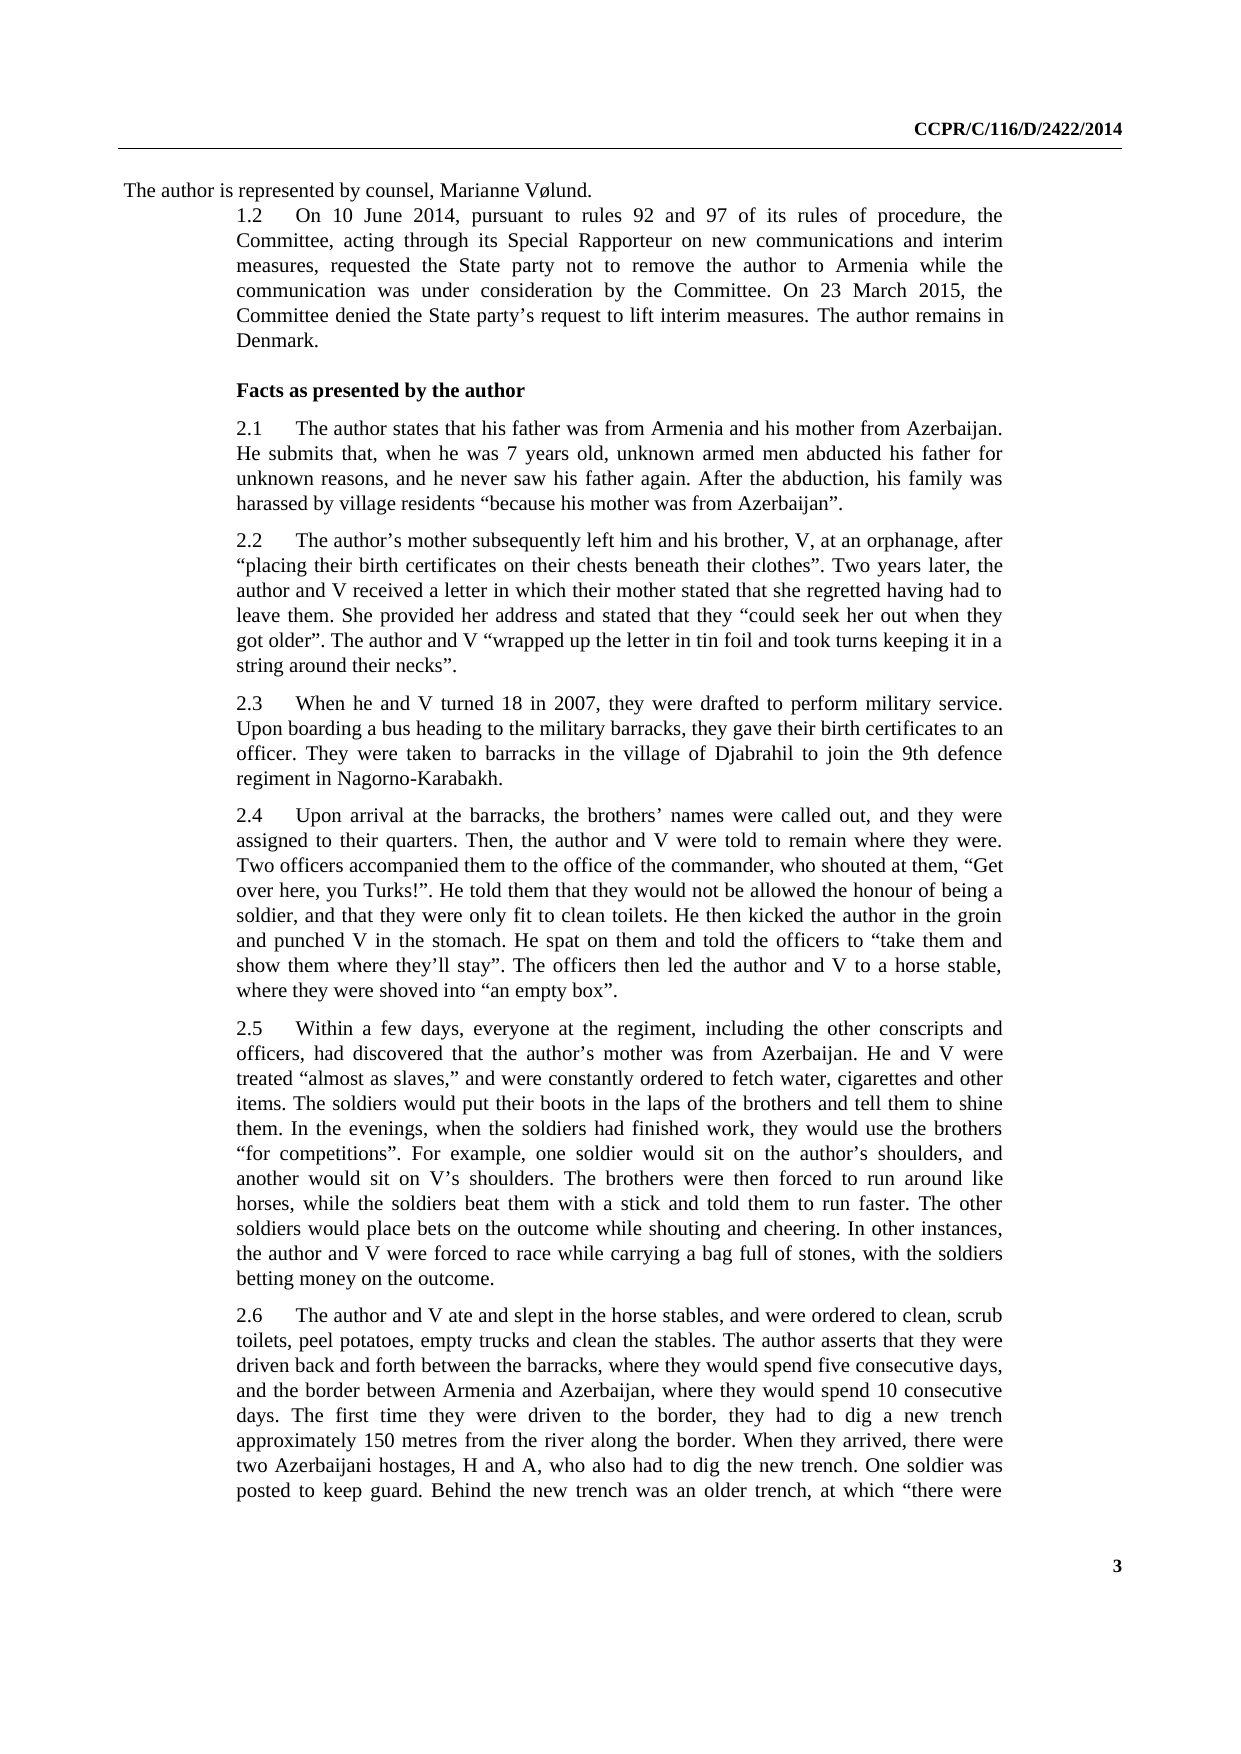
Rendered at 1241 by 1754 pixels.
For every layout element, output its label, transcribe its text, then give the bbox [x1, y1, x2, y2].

text 2.5 Within a few days, everyone at the regiment, including the other conscripts and officers, had discovered that the author’s mother was from Azerbaijan. He and V were treated “almost as slaves,” and were constantly ordered to fetch water, cigarettes and other items. The soldiers would put their boots in the laps of the brothers and tell them to shine them. In the evenings, when the soldiers had finished work, they would use the brothers “for competitions”. For example, one soldier would sit on the author’s shoulders, and another would sit on V’s shoulders. The brothers were then forced to run around like horses, while the soldiers beat them with a stick and told them to run faster. The other soldiers would place bets on the outcome while shouting and cheering. In other instances, the author and V were forced to race while carrying a bag full of stones, with the soldiers betting money on the outcome. [236, 1015, 1004, 1290]
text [236, 1302, 1004, 1502]
text 2.3 When he and V turned 18 in 2007, they were drafted to perform military service. Upon boarding a bus heading to the military barracks, they gave their birth certificates to an officer. They were taken to barracks in the village of Djabrahil to join the 9th defence regiment in Nagorno-Karabakh. [236, 690, 1004, 790]
text 1.2 On 10 June 2014, pursuant to rules 92 and 97 of its rules of procedure, the Committee, acting through its Special Rapporteur on new communications and interim measures, requested the State party not to remove the author to Armenia while the communication was under consideration by the Committee. On 23 March 2015, the Committee denied the State party’s request to lift interim measures. The author remains in Denmark. [236, 202, 1004, 352]
text Facts as presented by the author [118, 377, 1004, 402]
text 2.4 Upon arrival at the barracks, the brothers’ names were called out, and they were assigned to their quarters. Then, the author and V were told to remain where they were. Two officers accompanied them to the office of the commander, who shouted at them, “Get over here, you Turks!”. He told them that they would not be allowed the honour of being a soldier, and that they were only fit to clean toilets. He then kicked the author in the groin and punched V in the stomach. He spat on them and told the officers to “take them and show them where they’ll stay”. The officers then led the author and V to a horse stable, where they were shoved into “an empty box”. [236, 802, 1004, 1002]
text 2.1 The author states that his father was from Armenia and his mother from Azerbaijan. He submits that, when he was 7 years old, unknown armed men abducted his father for unknown reasons, and he never saw his father again. After the abduction, his family was harassed by village residents “because his mother was from Azerbaijan”. [236, 415, 1004, 515]
text 2.2 The author’s mother subsequently left him and his brother, V, at an orphanage, after “placing their birth certificates on their chests beneath their clothes”. Two years later, the author and V received a letter in which their mother stated that she regretted having had to leave them. She provided her address and stated that they “could seek her out when they got older”. The author and V “wrapped up the letter in tin foil and took turns keeping it in a string around their necks”. [236, 527, 1004, 677]
